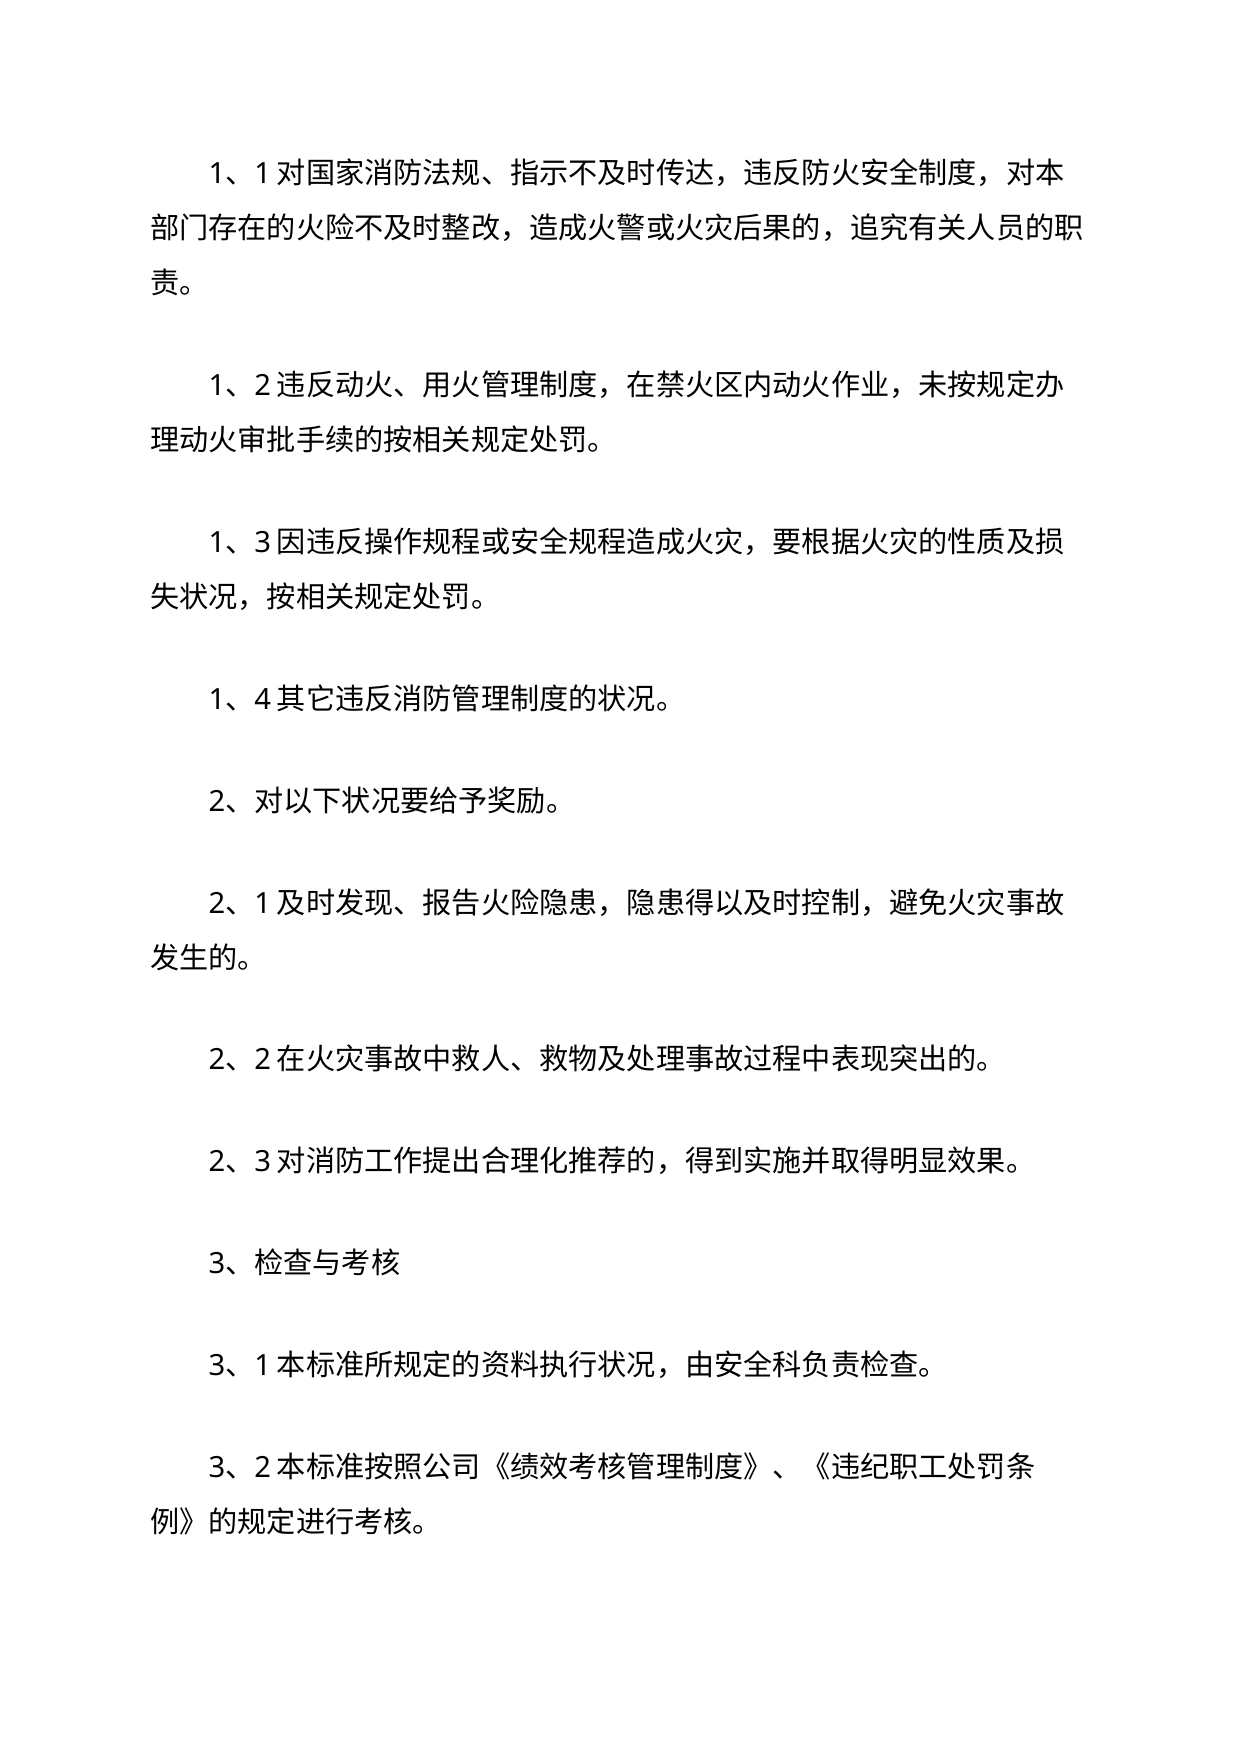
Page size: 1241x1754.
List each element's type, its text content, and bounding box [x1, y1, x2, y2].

text 3、检查与考核 [150, 1240, 1090, 1282]
text 3、1本标准所规定的资料执行状况，由安全科负责检查。 [150, 1342, 1090, 1384]
text 1、3因违反操作规程或安全规程造成火灾，要根据火灾的性质及损失状况，按相关规定处罚。 [150, 518, 1090, 616]
text 2、1及时发现、报告火险隐患，隐患得以及时控制，避免火灾事故发生的。 [150, 879, 1090, 976]
text 3、2本标准按照公司《绩效考核管理制度》、《违纪职工处罚条例》的规定进行考核。 [150, 1444, 1090, 1541]
text 2、3对消防工作提出合理化推荐的，得到实施并取得明显效果。 [150, 1138, 1090, 1180]
text 1、4其它违反消防管理制度的状况。 [150, 675, 1090, 718]
text 2、对以下状况要给予奖励。 [150, 777, 1090, 819]
text 1、1对国家消防法规、指示不及时传达，违反防火安全制度，对本部门存在的火险不及时整改，造成火警或火灾后果的，追究有关人员的职责。 [150, 150, 1090, 302]
text 2、2在火灾事故中救人、救物及处理事故过程中表现突出的。 [150, 1036, 1090, 1078]
text 1、2违反动火、用火管理制度，在禁火区内动火作业，未按规定办理动火审批手续的按相关规定处罚。 [150, 362, 1090, 459]
